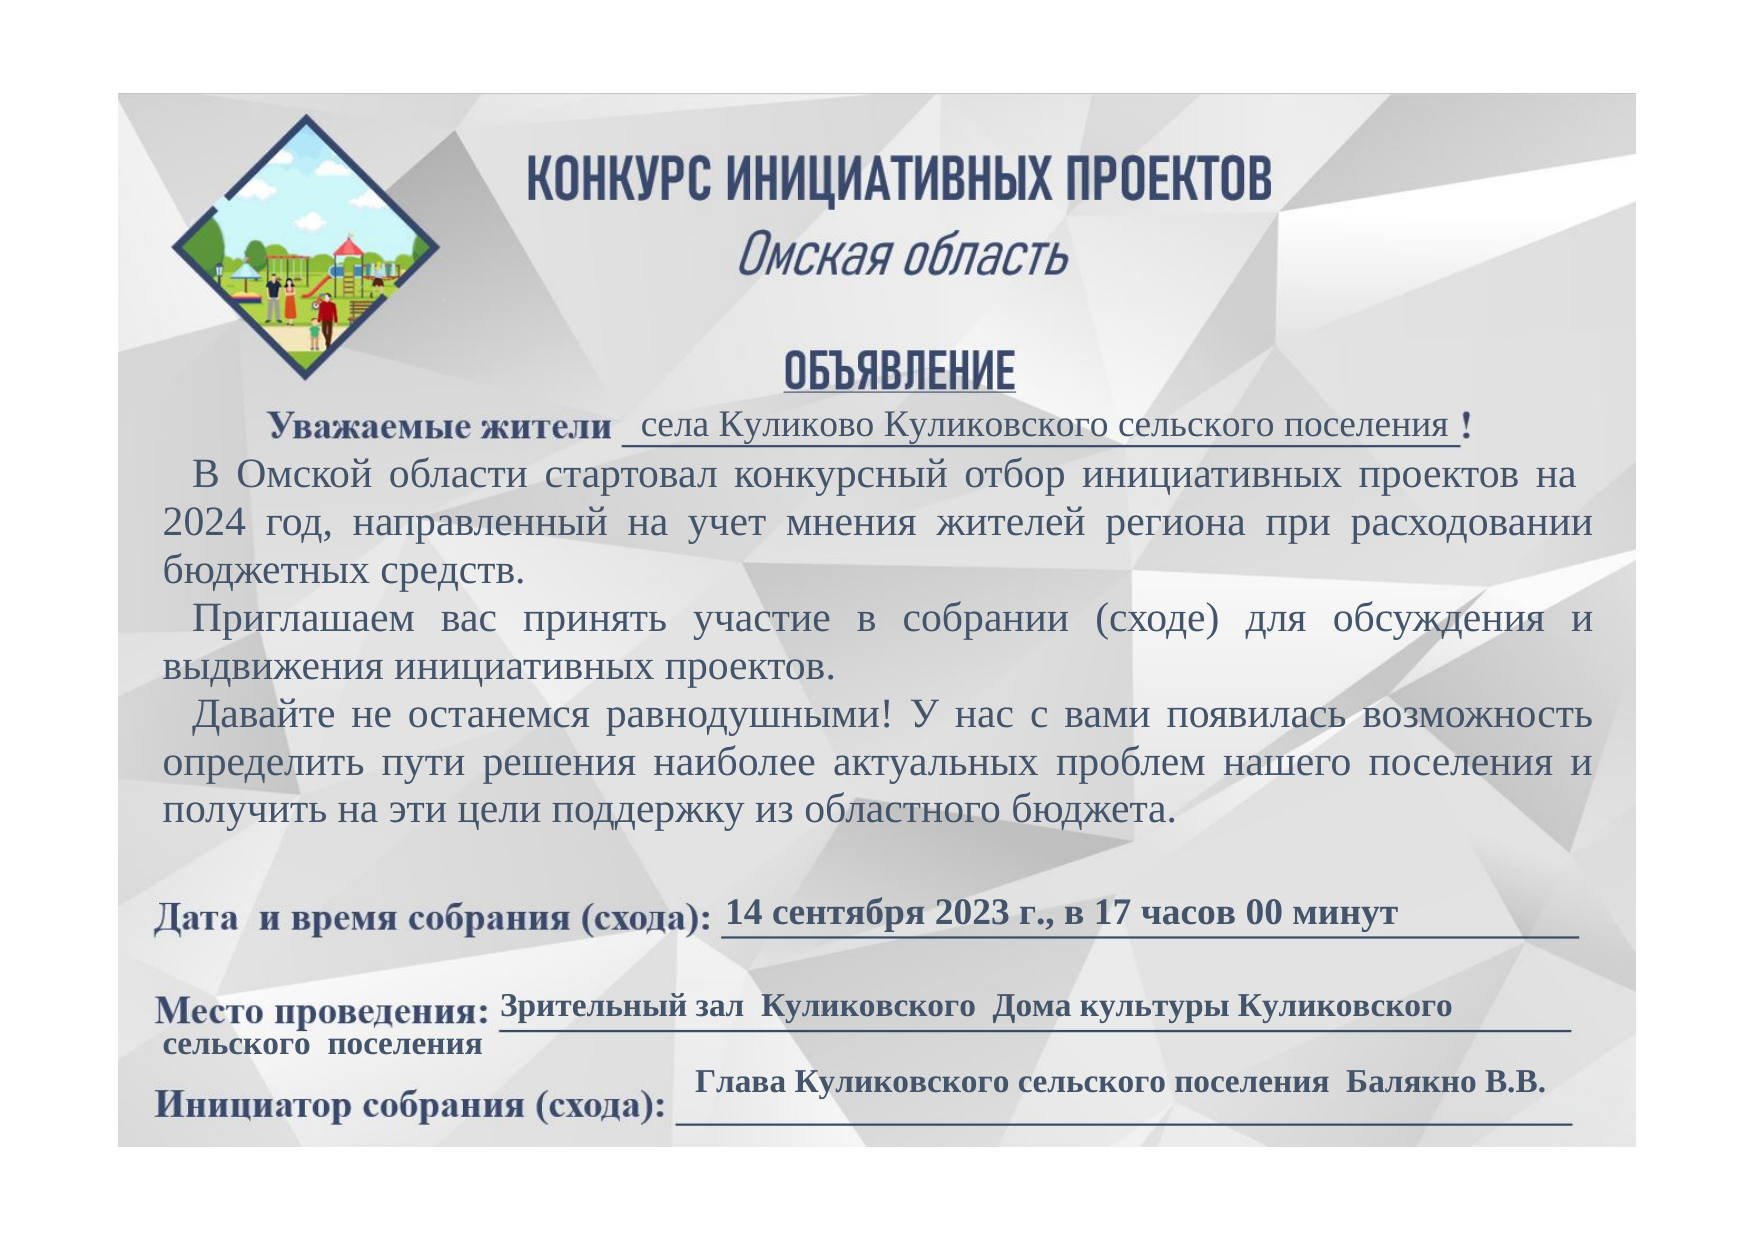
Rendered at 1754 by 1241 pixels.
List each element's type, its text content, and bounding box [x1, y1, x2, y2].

text Приглашаем вас принять участие в собрании (сходе) для обсуждения и выдвижения инициативных проектов. [162, 592, 1595, 688]
text 14 сентября 2023 г., в 17 часов 00 минут [162, 889, 1595, 932]
text Глава Куликовского сельского поселения Балякно В.В. [162, 1062, 1595, 1100]
picture [118, 93, 1636, 1147]
text Зрительный зал Куликовского Дома культуры Куликовского сельского поселения [162, 985, 1595, 1062]
text В Омской области стартовал конкурсный отбор инициативных проектов на 2024 год, направленный на учет мнения жителей региона при расходовании бюджетных средств. [162, 448, 1595, 592]
text села Куликово Куликовского сельского поселения [162, 402, 1595, 445]
text Давайте не останемся равнодушными! У нас с вами появилась возможность определить пути решения наиболее актуальных проблем нашего поселения и получить на эти цели поддержку из областного бюджета. [162, 688, 1595, 832]
